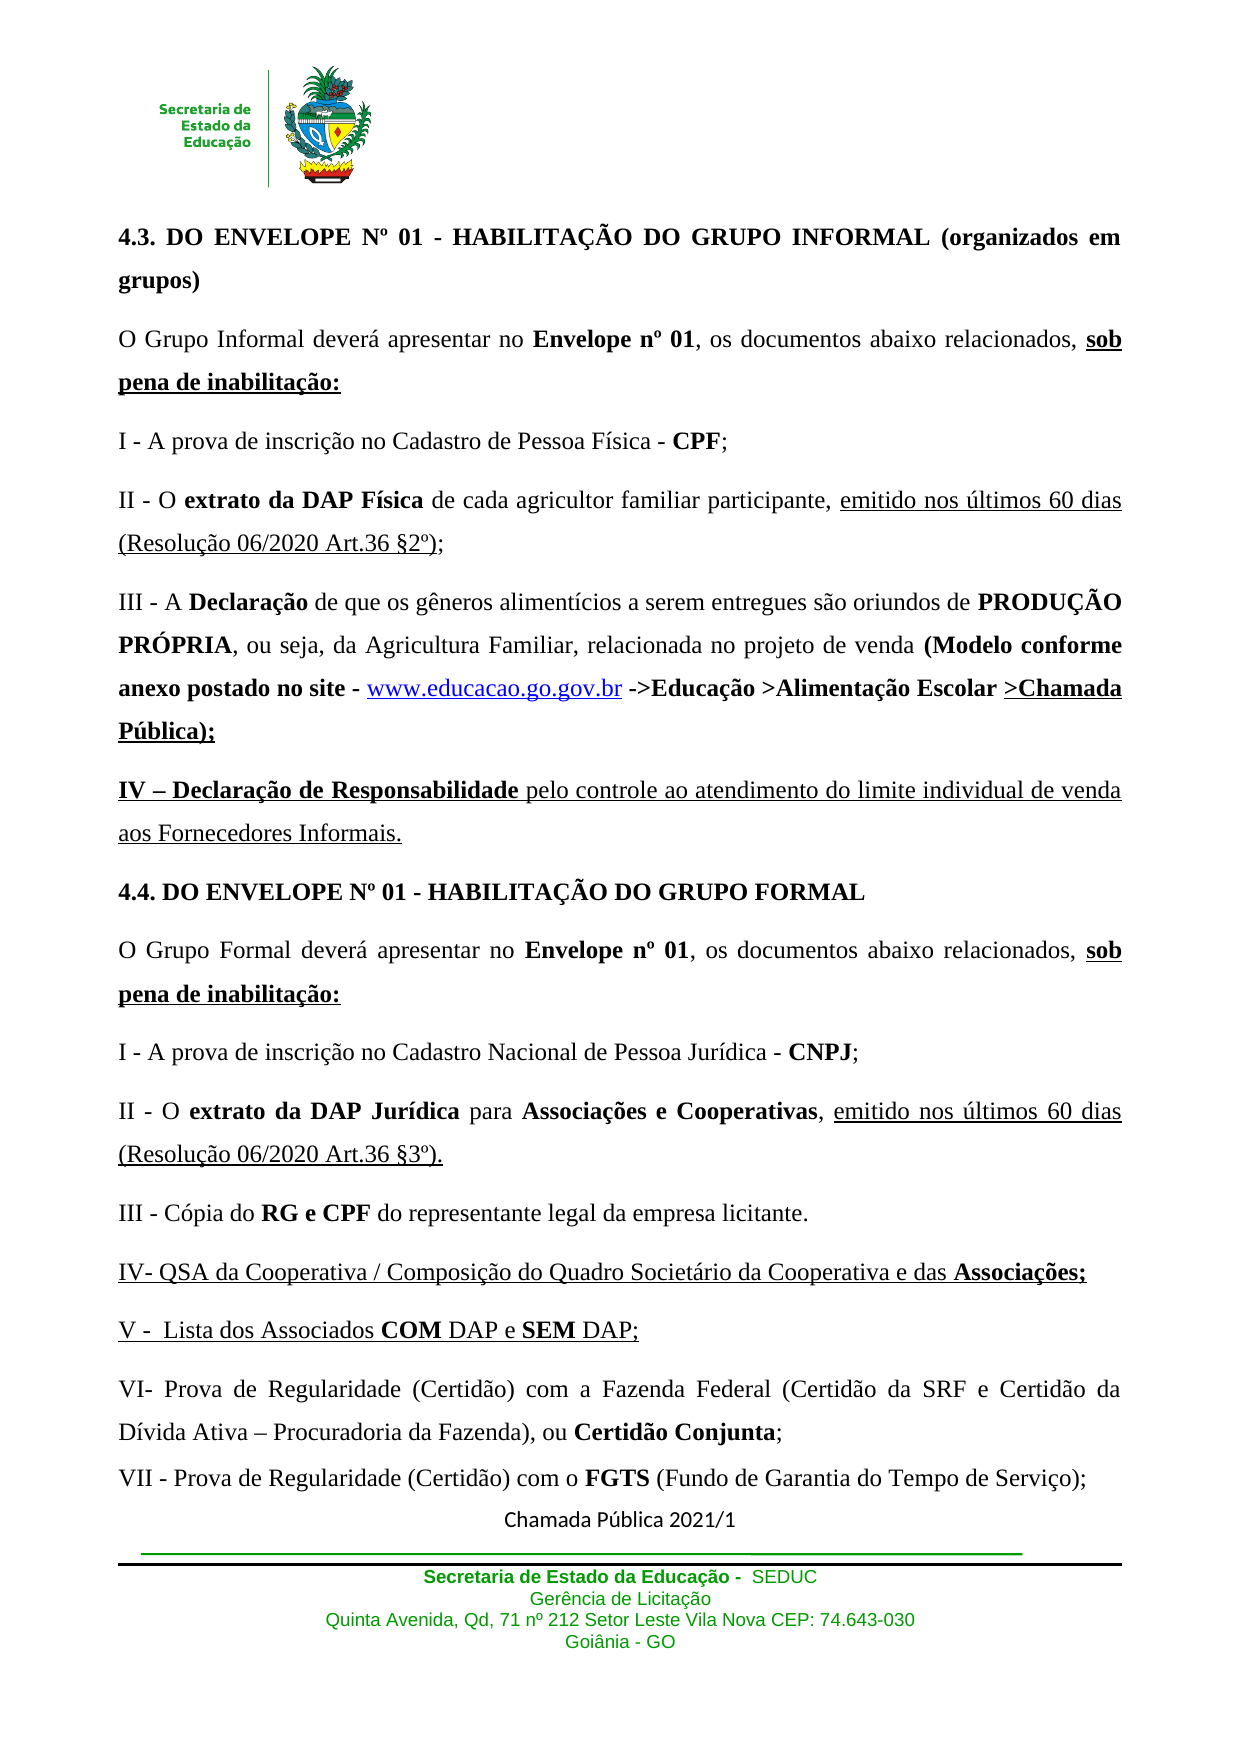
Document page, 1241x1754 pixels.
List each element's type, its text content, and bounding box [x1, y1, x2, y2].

text III - Cópia do RG e CPF do representante legal da empresa licitante. [118, 1198, 1122, 1227]
picture [118, 59, 412, 195]
text IV – Declaração de Responsabilidade pelo controle ao atendimento do limite individual de venda aos Fornecedores Informais. [118, 775, 1122, 800]
text O Grupo Informal deverá apresentar no Envelope nº 01, os documentos abaixo relacionados, sob pena de inabilitação: [118, 324, 1122, 396]
text IV- QSA da Cooperativa / Composição do Quadro Societário da Cooperativa e das Associações; [118, 1257, 1122, 1286]
text II - O extrato da DAP Física de cada agricultor familiar participante, emitido nos últimos 60 dias (Resolução 06/2020 Art.36 §2º); [118, 485, 1122, 557]
text IV – Declaração de Responsabilidade pelo controle ao atendimento do limite individual de venda aos Fornecedores Informais. [118, 801, 1122, 847]
text V - Lista dos Associados COM DAP e SEM DAP; [118, 1316, 1122, 1344]
text 4.3. DO ENVELOPE Nº 01 - HABILITAÇÃO DO GRUPO INFORMAL (organizados em grupos) [118, 222, 1122, 294]
text VI- Prova de Regularidade (Certidão) com a Fazenda Federal (Certidão da SRF e Certidão da Dívida Ativa – Procuradoria da Fazenda), ou Certidão Conjunta; [118, 1374, 1122, 1446]
text 4.4. DO ENVELOPE Nº 01 - HABILITAÇÃO DO GRUPO FORMAL [118, 877, 1122, 906]
text O Grupo Formal deverá apresentar no Envelope nº 01, os documentos abaixo relacionados, sob pena de inabilitação: [118, 936, 1122, 1007]
text III - A Declaração de que os gêneros alimentícios a serem entregues são oriundos de PRODUÇÃO PRÓPRIA, ou seja, da Agricultura Familiar, relacionada no projeto de venda (Modelo conforme anexo postado no site - www.educacao.go.gov.br ->Educação >Alimentação Escolar >Chamada Pública); [118, 587, 1122, 745]
text I - A prova de inscrição no Cadastro Nacional de Pessoa Jurídica - CNPJ; [118, 1037, 1122, 1066]
text VII - Prova de Regularidade (Certidão) com o FGTS (Fundo de Garantia do Tempo de Serviço); [118, 1463, 1122, 1491]
text II - O extrato da DAP Jurídica para Associações e Cooperativas, emitido nos últimos 60 dias (Resolução 06/2020 Art.36 §3º). [118, 1096, 1122, 1168]
text I - A prova de inscrição no Cadastro de Pessoa Física - CPF; [118, 426, 1122, 455]
